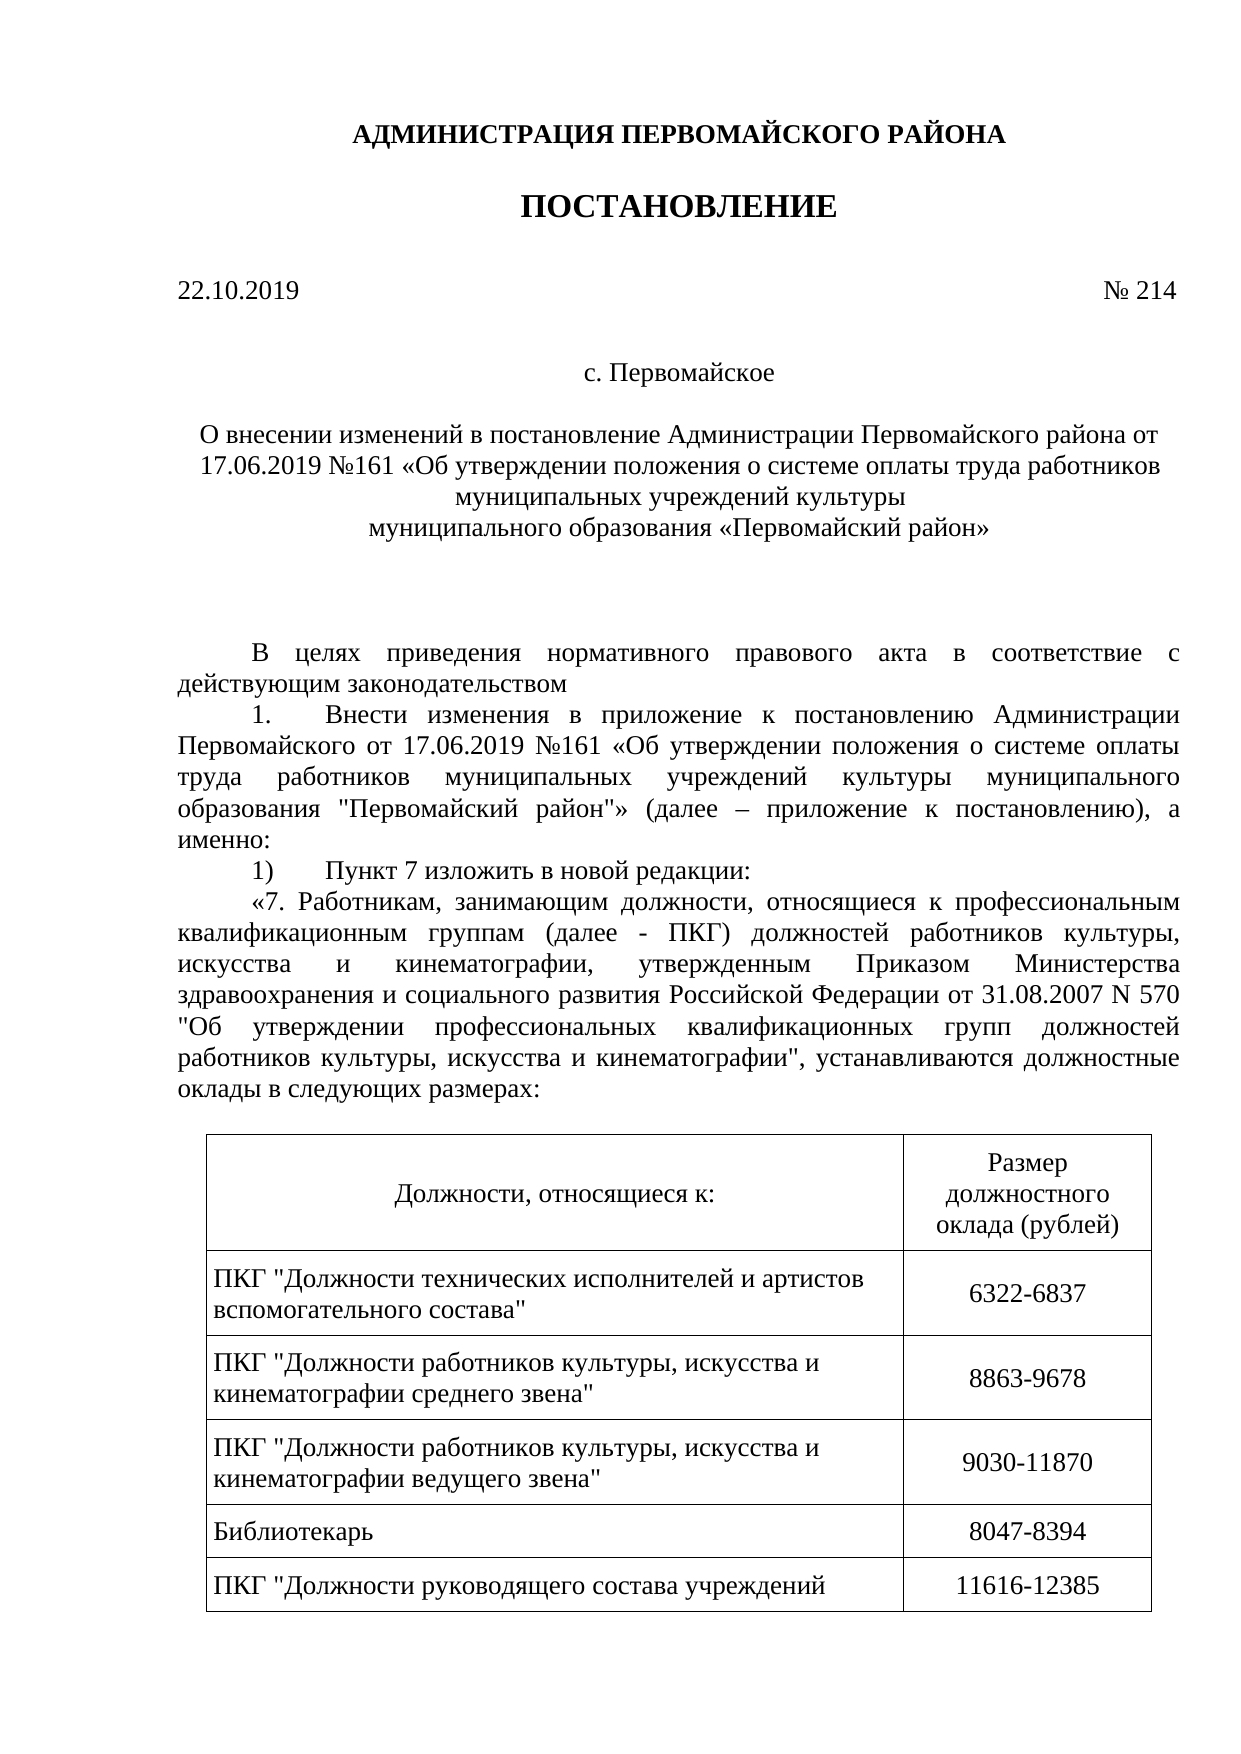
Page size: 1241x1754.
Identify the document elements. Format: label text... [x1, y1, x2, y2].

text О внесении изменений в постановление Администрации Первомайского района от 17.06.2019 №161 «Об утверждении положения о системе оплаты труда работников муниципальных учреждений культуры [177, 418, 1181, 511]
table_cell ПКГ "Должности работников культуры, искусства и кинематографии среднего звена" [207, 1336, 903, 1419]
table_header Размер должностного оклада (рублей) [904, 1135, 1151, 1250]
table_cell ПКГ "Должности технических исполнителей и артистов вспомогательного состава" [207, 1251, 903, 1334]
text ПОСТАНОВЛЕНИЕ [177, 186, 1181, 224]
text АДМИНИСТРАЦИЯ ПЕРВОМАЙСКОГО РАЙОНА [177, 118, 1181, 149]
table_cell 11616-12385 [904, 1558, 1151, 1611]
table_cell 8047-8394 [904, 1505, 1151, 1557]
table_cell 9030-11870 [904, 1420, 1151, 1504]
table_cell Библиотекарь [207, 1505, 903, 1557]
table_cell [207, 1558, 903, 1611]
table_header Должности, относящиеся к: [207, 1135, 903, 1250]
text 22.10.2019 № 214 [177, 274, 1181, 306]
text «7. Работникам, занимающим должности, относящиеся к профессиональным квалификационным группам (далее - ПКГ) должностей работников культуры, искусства и кинематографии, утвержденным Приказом Министерства здравоохранения и социального развития Российской Федерации от 31.08.2007 N 570 "Об утверждении профессиональных квалификационных групп должностей работников культуры, искусства и кинематографии", устанавливаются должностные оклады в следующих размерах: [177, 885, 1181, 1103]
list Внести изменения в приложение к постановлению Администрации Первомайского от 17.06.2019 №161 «Об утверждении положения о системе оплаты труда работников муниципальных учреждений культуры муниципального образования "Первомайский район"» (далее – приложение к постановлению), а именно: [177, 698, 1181, 854]
table_cell 6322-6837 [904, 1251, 1151, 1334]
text В целях приведения нормативного правового акта в соответствие с действующим законодательством [177, 636, 1181, 698]
text муниципального образования «Первомайский район» [177, 511, 1181, 542]
text с. Первомайское [177, 356, 1181, 387]
table_cell 8863-9678 [904, 1336, 1151, 1419]
table_cell ПКГ "Должности работников культуры, искусства и кинематографии ведущего звена" [207, 1420, 903, 1504]
list Пункт 7 изложить в новой редакции: [177, 854, 1181, 885]
